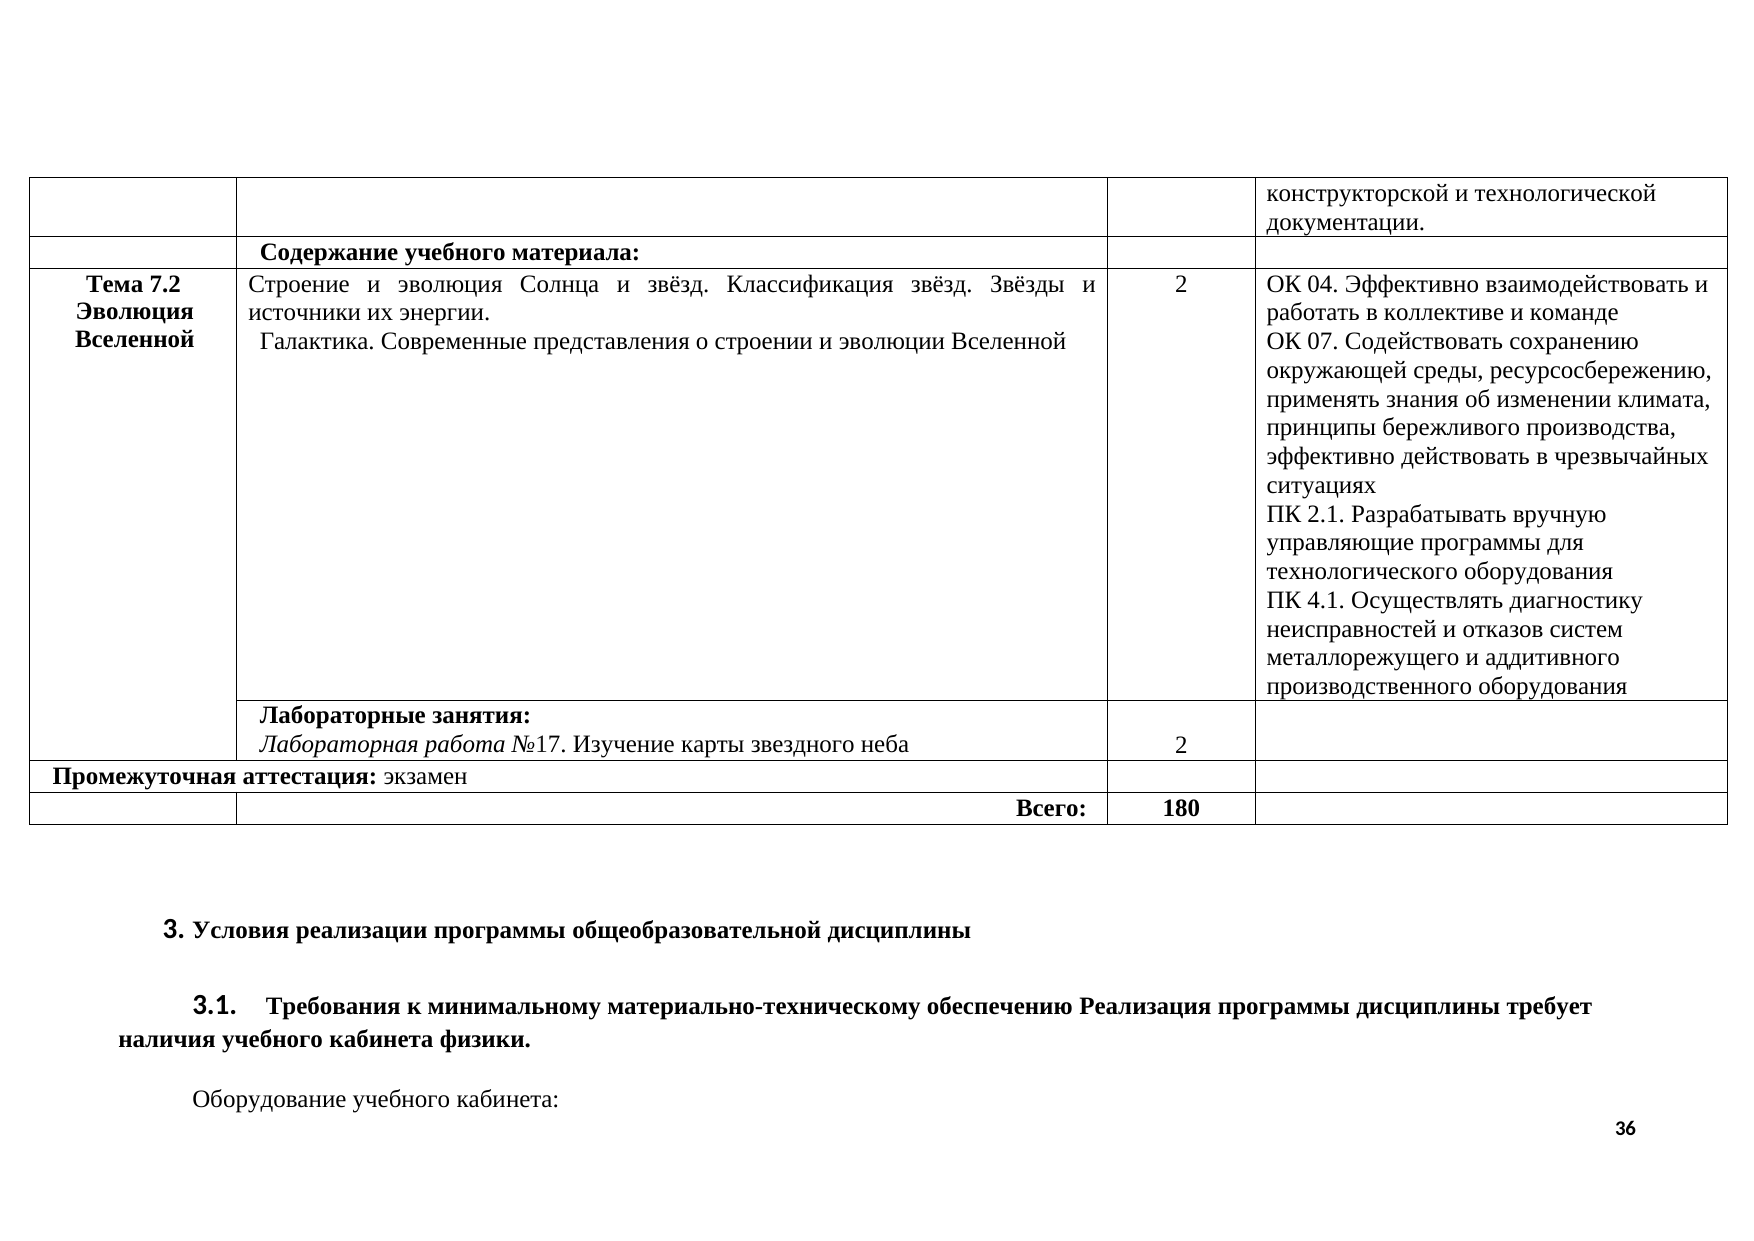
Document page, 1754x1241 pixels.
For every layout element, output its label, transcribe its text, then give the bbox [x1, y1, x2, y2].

table_cell [1108, 237, 1255, 268]
subtitle Условия реализации программы общеобразовательной дисциплины [162, 910, 1636, 946]
table_cell Всего: [237, 793, 1107, 823]
table_cell Содержание учебного материала: [237, 237, 1107, 268]
table_cell 2 [1108, 178, 1255, 236]
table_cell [30, 178, 236, 236]
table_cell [237, 178, 1107, 236]
table_cell [1256, 761, 1727, 792]
table_cell Тема 7.2 Эволюция Вселенной [30, 269, 236, 760]
table_cell 2 [1108, 269, 1255, 700]
table_cell ОК 04. Эффективно взаимодействовать и работать в коллективе и команде ОК 07. Содействовать сохранению окружающей среды, ресурсосбережению, применять знания об изменении климата, принципы бережливого производства, эффективно действовать в чрезвычайных ситуациях ПК 2.1. Разрабатывать вручную управляющие программы для технологического оборудования ПК 4.1. Осуществлять диагностику неисправностей и отказов систем металлорежущего и аддитивного производственного оборудования [1256, 269, 1727, 700]
table_cell [1256, 701, 1727, 760]
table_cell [1256, 178, 1727, 236]
table_cell 180 [1108, 793, 1255, 823]
text Оборудование учебного кабинета: [118, 1084, 1636, 1113]
table_cell [30, 793, 236, 823]
table_cell [1256, 237, 1727, 268]
table_cell [1108, 761, 1255, 792]
list Требования к минимальному материально-техническому обеспечению Реализация программы дисциплины требует наличия учебного кабинета физики. [118, 986, 1606, 1053]
table_cell Лабораторные занятия: Лабораторная работа №17. Изучение карты звездного неба [237, 701, 1107, 760]
table_cell 2 [1108, 701, 1255, 760]
table_cell [30, 237, 236, 268]
table_cell [1256, 793, 1727, 823]
table_cell Строение и эволюция Солнца и звёзд. Классификация звёзд. Звёзды и источники их энергии. Галактика. Современные представления о строении и эволюции Вселенной [237, 269, 1107, 700]
table_cell Промежуточная аттестация: экзамен [30, 761, 1107, 792]
